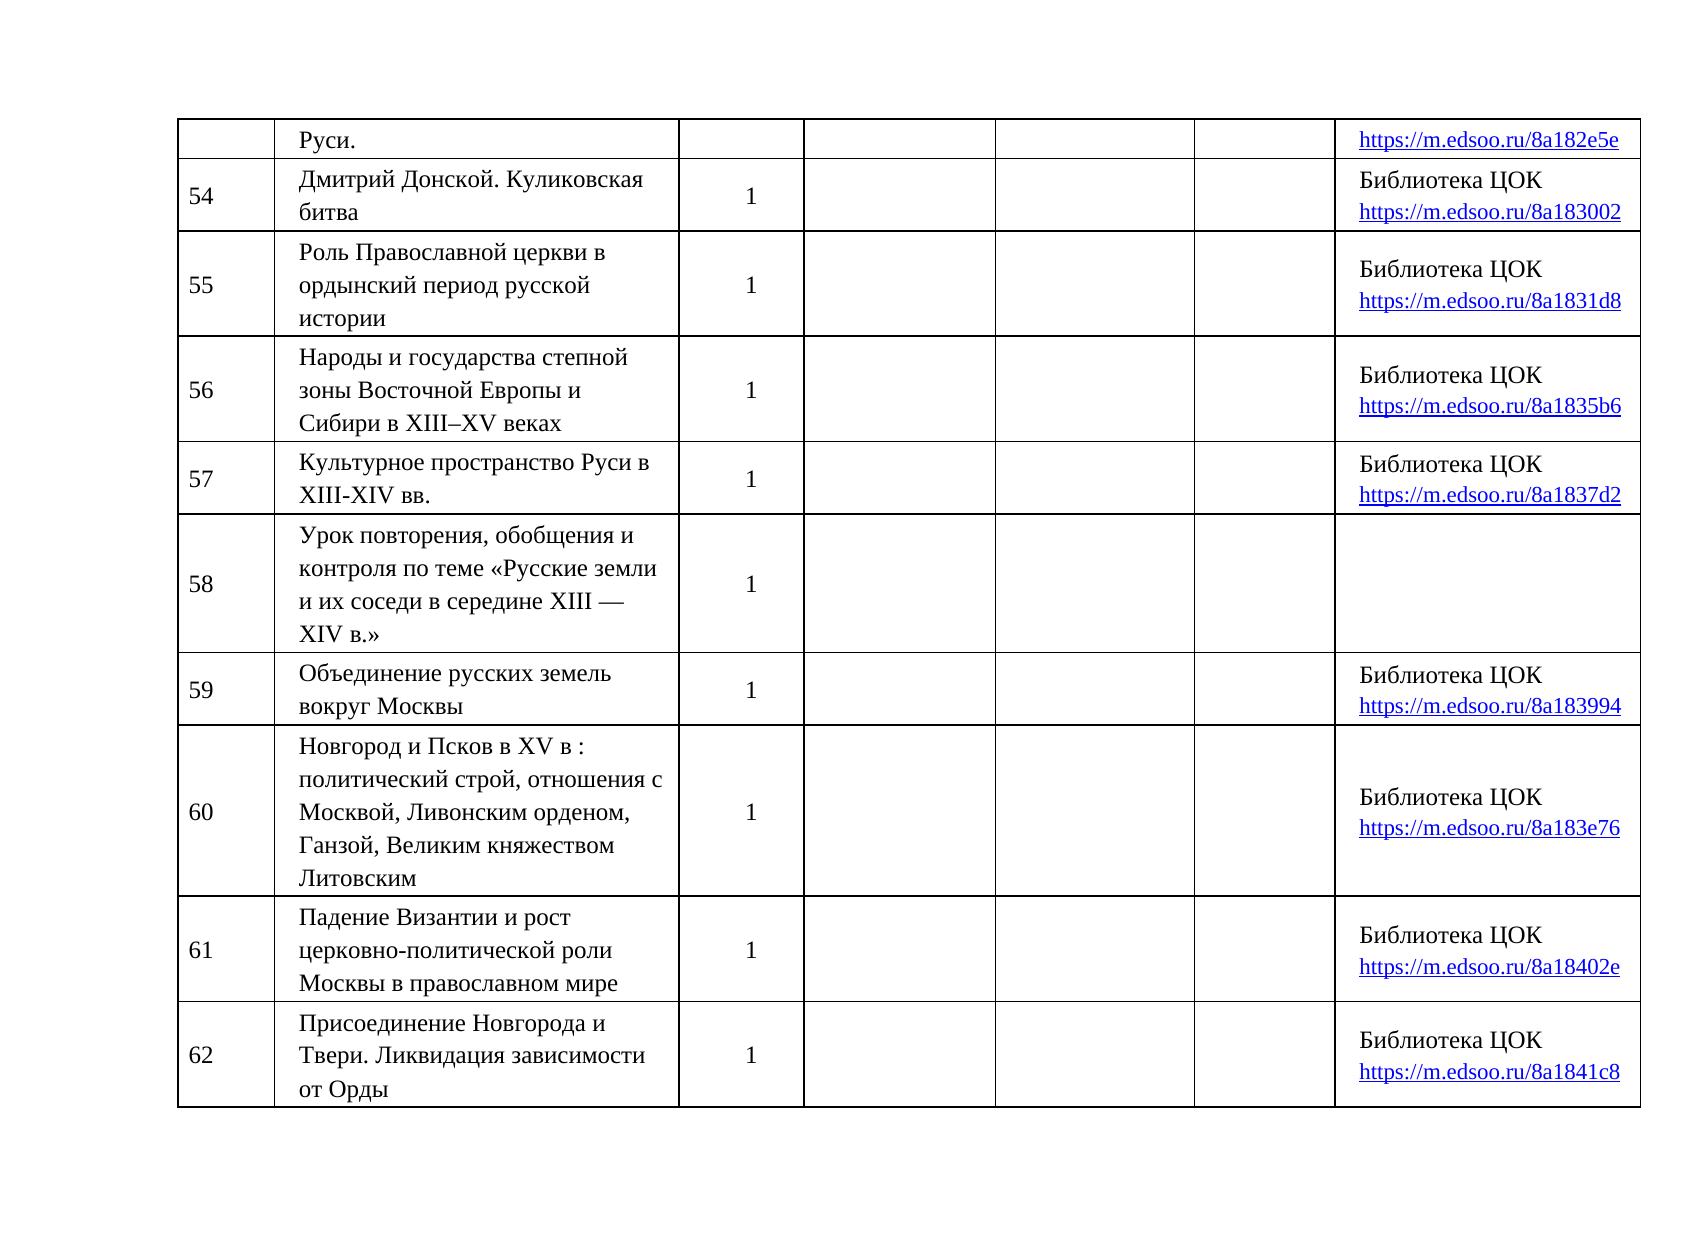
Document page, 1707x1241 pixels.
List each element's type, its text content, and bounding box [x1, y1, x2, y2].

table_cell 1 [680, 442, 803, 513]
table_cell 1 [680, 515, 803, 652]
table_cell 1 [680, 120, 803, 157]
table_cell [996, 515, 1194, 652]
table_cell 55 [179, 232, 274, 335]
table_cell Библиотека ЦОК https://m.edsoo.ru/8a183002 [1336, 159, 1640, 230]
table_cell [805, 159, 995, 230]
table_cell [805, 726, 995, 895]
table_cell [805, 653, 995, 724]
table_cell Библиотека ЦОК https://m.edsoo.ru/8a183e76 [1336, 726, 1640, 895]
table_cell 1 [680, 897, 803, 1001]
table_cell [996, 442, 1194, 513]
table_cell Библиотека ЦОК https://m.edsoo.ru/8a1831d8 [1336, 232, 1640, 335]
table_cell Урок повторения, обобщения и контроля по теме «Русские земли и их соседи в середине XIII — XIV в.» [275, 515, 678, 652]
table_cell [1195, 337, 1334, 441]
table_cell 61 [179, 897, 274, 1001]
table_cell [805, 897, 995, 1001]
table_cell [805, 442, 995, 513]
table_cell [1195, 653, 1334, 724]
table_cell [996, 232, 1194, 335]
table_cell [996, 726, 1194, 895]
table_cell [1195, 159, 1334, 230]
table_cell [805, 1002, 995, 1106]
table_cell [996, 653, 1194, 724]
table_cell Библиотека ЦОК https://m.edsoo.ru/8a18402e [1336, 897, 1640, 1001]
table_cell 1 [680, 159, 803, 230]
table_cell [996, 897, 1194, 1001]
table_cell 53 [179, 120, 274, 157]
table_cell 62 [179, 1002, 274, 1106]
table_cell 60 [179, 726, 274, 895]
table_cell [805, 232, 995, 335]
table_cell Библиотека ЦОК https://m.edsoo.ru/8a1835b6 [1336, 337, 1640, 441]
table_cell 1 [680, 1002, 803, 1106]
table_cell [1195, 515, 1334, 652]
table_cell 1 [680, 653, 803, 724]
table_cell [275, 120, 678, 157]
table_cell Библиотека ЦОК https://m.edsoo.ru/8a1837d2 [1336, 442, 1640, 513]
table_cell 1 [680, 337, 803, 441]
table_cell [1336, 120, 1640, 157]
table_cell [996, 337, 1194, 441]
table_cell [805, 515, 995, 652]
table_cell Присоединение Новгорода и Твери. Ликвидация зависимости от Орды [275, 1002, 678, 1106]
table_cell Культурное пространство Руси в XIII-XIV вв. [275, 442, 678, 513]
table_cell Падение Византии и рост церковно-политической роли Москвы в православном мире [275, 897, 678, 1001]
table_cell 1 [680, 726, 803, 895]
table_cell [996, 120, 1194, 157]
table_cell [1336, 515, 1640, 652]
table_cell Народы и государства степной зоны Восточной Европы и Сибири в XIII–XV веках [275, 337, 678, 441]
table_cell [805, 337, 995, 441]
table_cell 1 [680, 232, 803, 335]
table_cell [1195, 232, 1334, 335]
table_cell 58 [179, 515, 274, 652]
table_cell Библиотека ЦОК https://m.edsoo.ru/8a183994 [1336, 653, 1640, 724]
table_cell [996, 1002, 1194, 1106]
table_cell [1195, 1002, 1334, 1106]
table_cell [1195, 120, 1334, 157]
table_cell Новгород и Псков в XV в : политический строй, отношения с Москвой, Ливонским орденом, Ганзой, Великим княжеством Литовским [275, 726, 678, 895]
table_cell 57 [179, 442, 274, 513]
table_cell 59 [179, 653, 274, 724]
table_cell [1195, 897, 1334, 1001]
table_cell Библиотека ЦОК https://m.edsoo.ru/8a1841c8 [1336, 1002, 1640, 1106]
table_cell Объединение русских земель вокруг Москвы [275, 653, 678, 724]
table_cell 54 [179, 159, 274, 230]
table_cell [1195, 442, 1334, 513]
table_cell Дмитрий Донской. Куликовская битва [275, 159, 678, 230]
table_cell Роль Православной церкви в ордынский период русской истории [275, 232, 678, 335]
table_cell 56 [179, 337, 274, 441]
table_cell [805, 120, 995, 157]
table_cell [1195, 726, 1334, 895]
table_cell [996, 159, 1194, 230]
